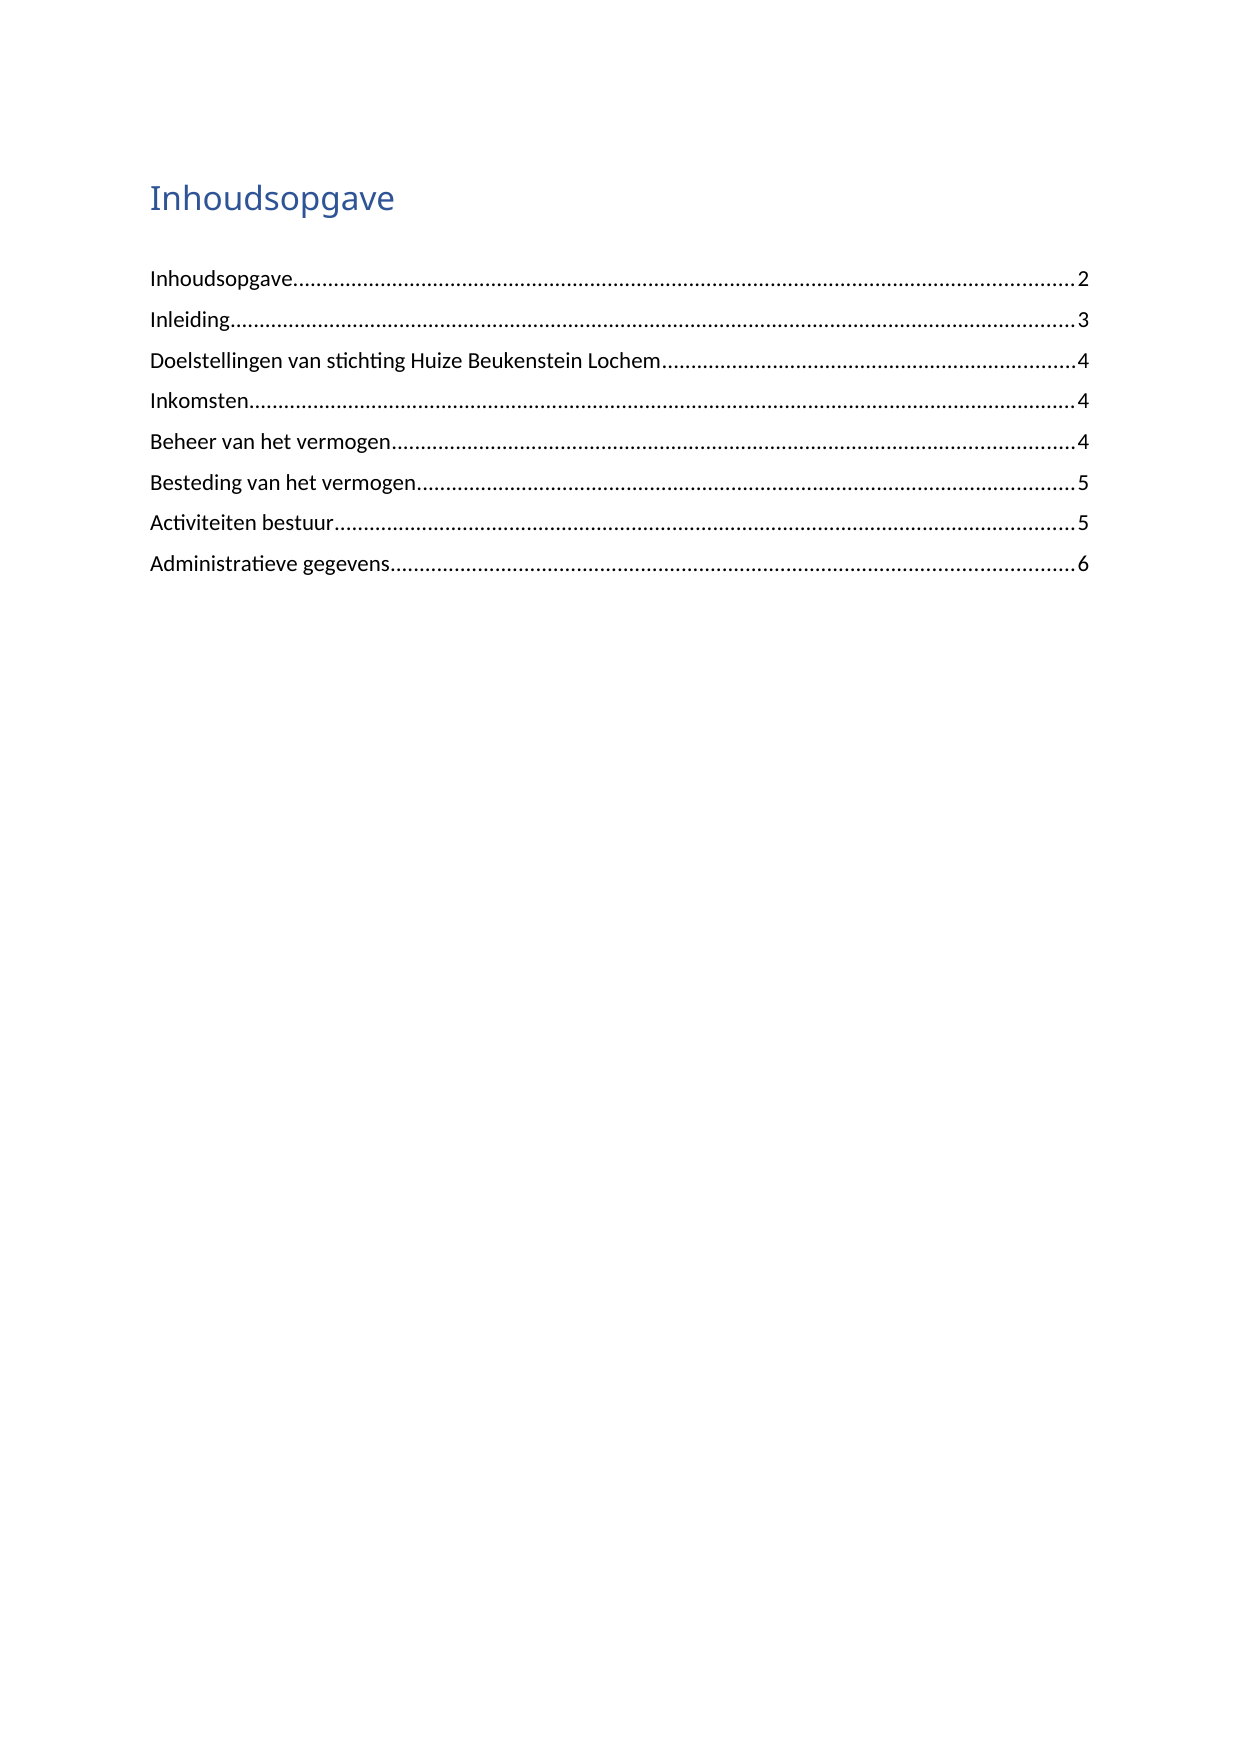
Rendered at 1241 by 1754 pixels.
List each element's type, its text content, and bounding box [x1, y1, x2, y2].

subtitle Inhoudsopgave [150, 175, 1090, 220]
